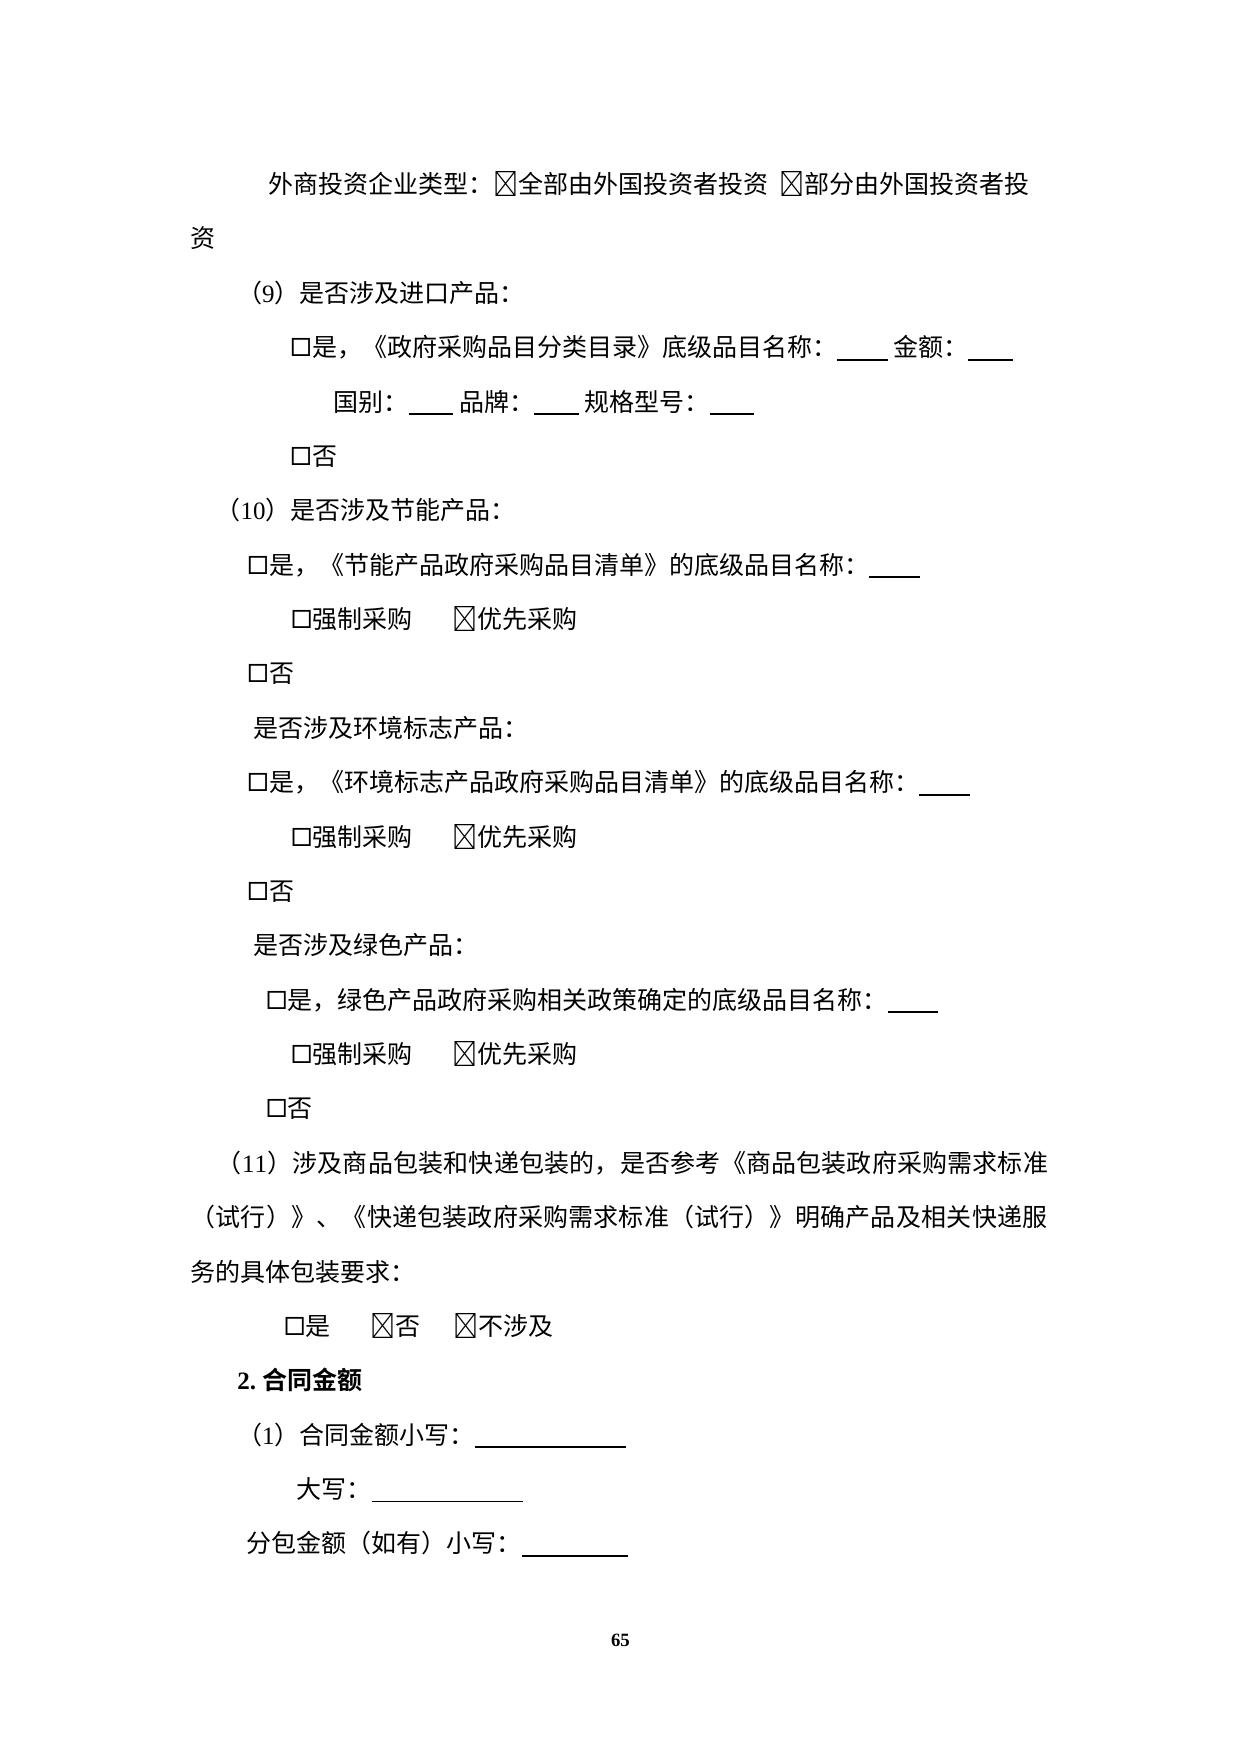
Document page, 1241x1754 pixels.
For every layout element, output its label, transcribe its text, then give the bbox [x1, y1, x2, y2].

text 是，《政府采购品目分类目录》底级品目名称： 金额： [190, 328, 1050, 364]
text （9）是否涉及进口产品： [190, 273, 1050, 309]
text 否 [190, 871, 1050, 908]
text （10）是否涉及节能产品： [190, 491, 1050, 527]
text 是否涉及环境标志产品： [190, 708, 1050, 744]
text 分包金额（如有）小写： [190, 1524, 1050, 1560]
text 是 否 不涉及 [190, 1306, 1050, 1343]
text 外商投资企业类型：全部由外国投资者投资 部分由外国投资者投资 [190, 164, 1050, 255]
text 强制采购 优先采购 [190, 817, 1050, 853]
text 否 [190, 654, 1050, 690]
text 国别： 品牌： 规格型号： [190, 382, 1050, 418]
text （1）合同金额小写： [190, 1415, 1050, 1451]
text 是，《节能产品政府采购品目清单》的底级品目名称： [190, 545, 1050, 581]
text 是，绿色产品政府采购相关政策确定的底级品目名称： [190, 980, 1050, 1016]
text 否 [190, 436, 1050, 473]
text 强制采购 优先采购 [190, 1034, 1050, 1071]
text 否 [190, 1089, 1050, 1125]
text 大写： [190, 1469, 1050, 1506]
list 合同金额 [190, 1361, 1050, 1397]
text 强制采购 优先采购 [190, 599, 1050, 636]
text 是否涉及绿色产品： [190, 926, 1050, 962]
text 是，《环境标志产品政府采购品目清单》的底级品目名称： [190, 763, 1050, 799]
text （11）涉及商品包装和快递包装的，是否参考《商品包装政府采购需求标准（试行）》、《快递包装政府采购需求标准（试行）》明确产品及相关快递服务的具体包装要求： [190, 1143, 1050, 1288]
